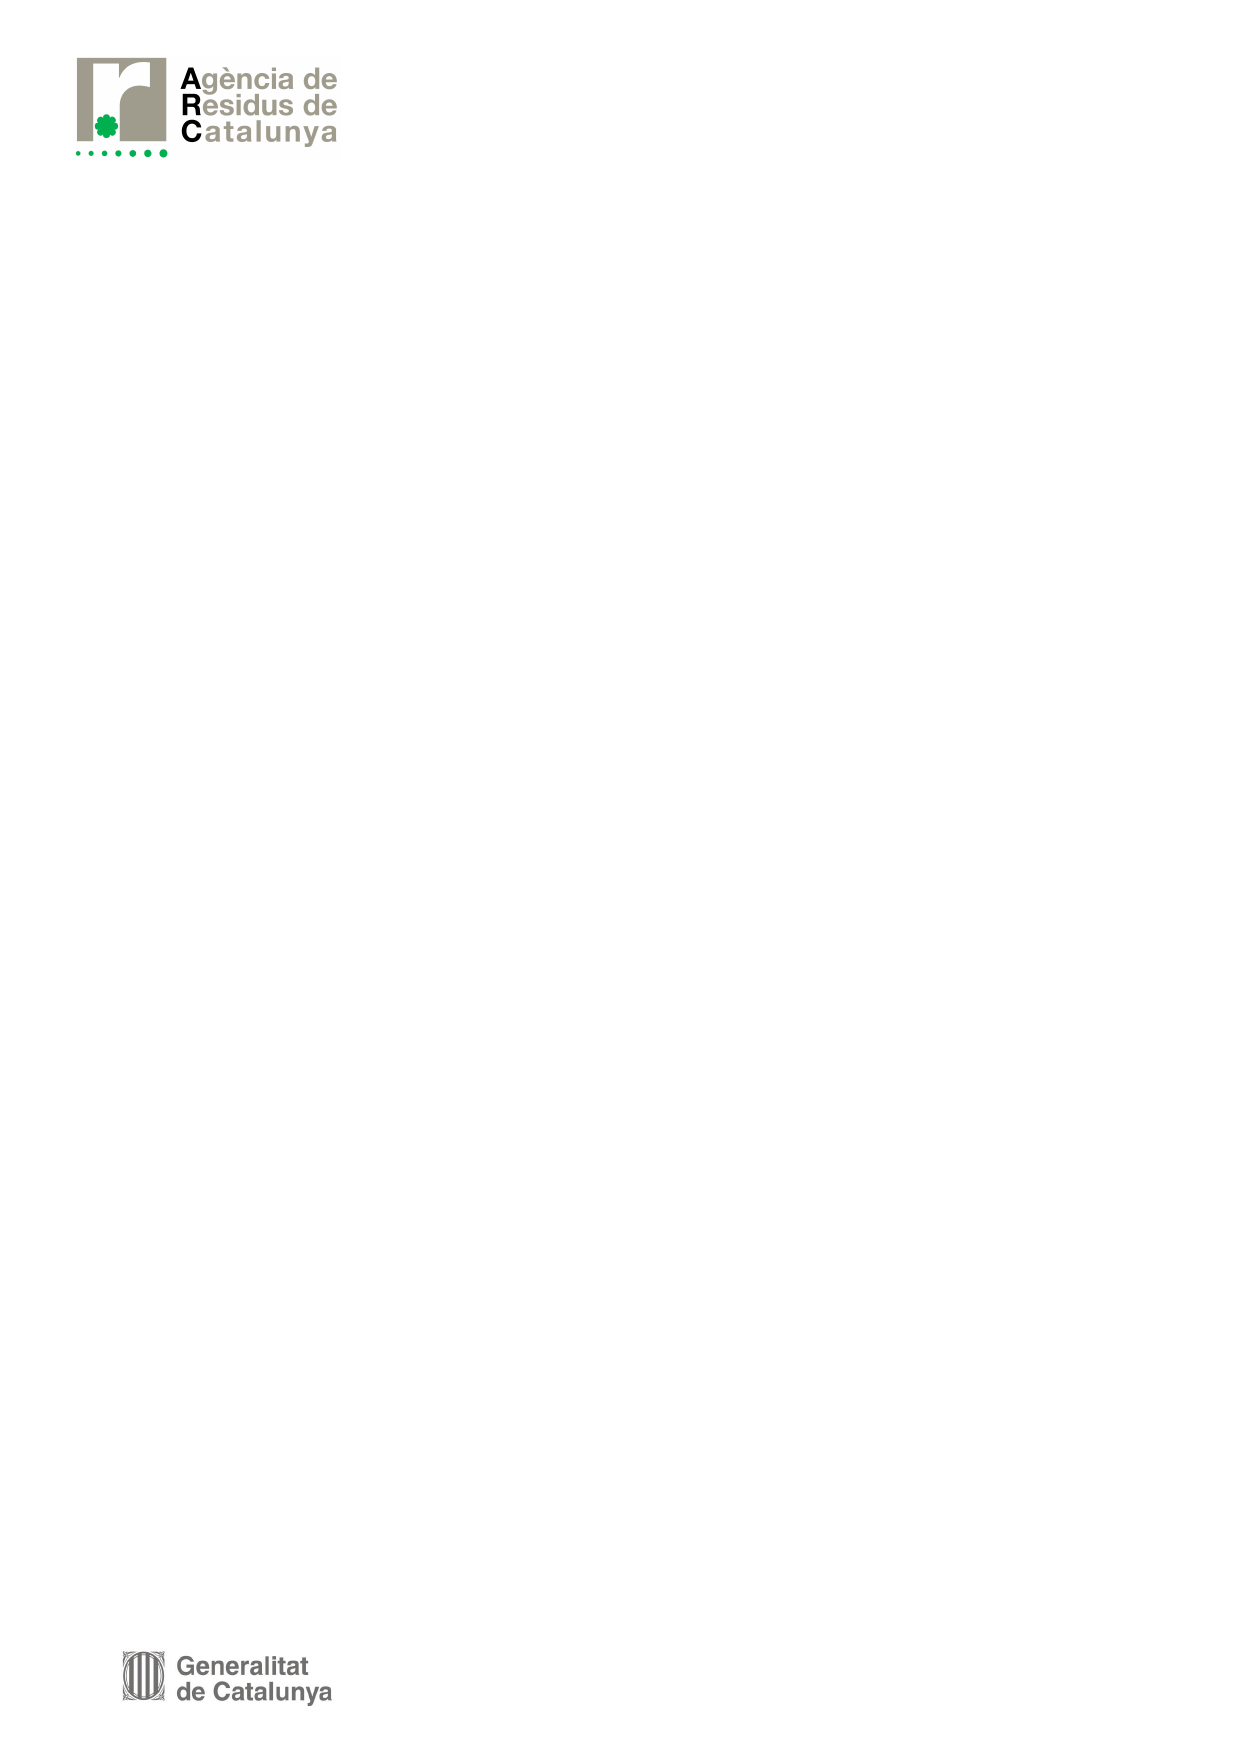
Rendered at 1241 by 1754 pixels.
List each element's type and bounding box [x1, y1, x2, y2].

picture [117, 1644, 341, 1709]
picture [73, 57, 341, 159]
